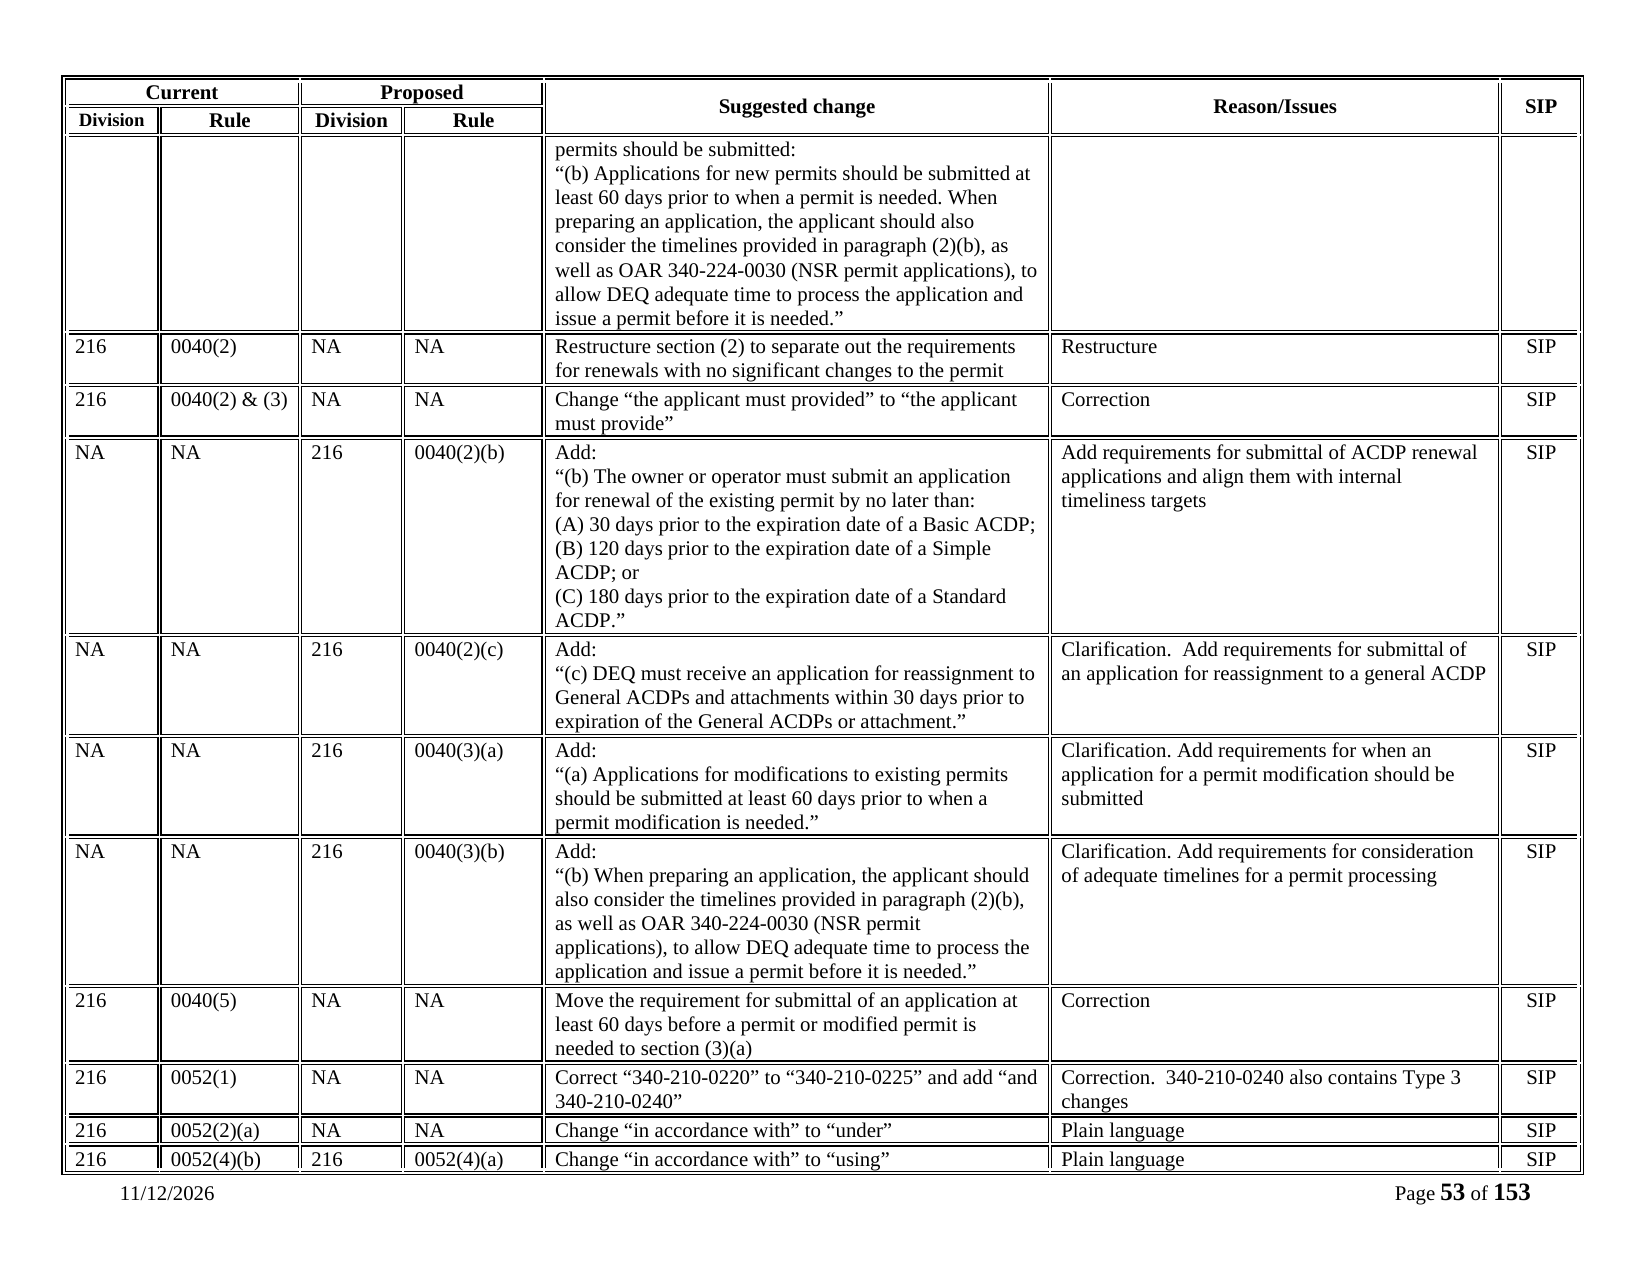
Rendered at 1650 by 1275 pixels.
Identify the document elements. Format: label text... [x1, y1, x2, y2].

table_header SIP [1500, 79, 1580, 132]
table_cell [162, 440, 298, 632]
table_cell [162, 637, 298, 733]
table_header Suggested change [544, 77, 1050, 132]
table_header Proposed [300, 77, 544, 104]
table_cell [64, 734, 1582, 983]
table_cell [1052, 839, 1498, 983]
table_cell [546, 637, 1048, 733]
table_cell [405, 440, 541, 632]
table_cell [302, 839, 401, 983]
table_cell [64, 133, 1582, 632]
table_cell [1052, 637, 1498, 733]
table_cell Rule [162, 108, 298, 132]
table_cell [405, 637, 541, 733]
table_cell Rule [405, 108, 541, 132]
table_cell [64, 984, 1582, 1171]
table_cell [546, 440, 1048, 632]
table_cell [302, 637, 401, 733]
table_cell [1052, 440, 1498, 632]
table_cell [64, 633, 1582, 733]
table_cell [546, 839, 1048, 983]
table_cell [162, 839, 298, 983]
table_header Reason/Issues [1050, 77, 1500, 132]
table_cell Division [302, 108, 401, 132]
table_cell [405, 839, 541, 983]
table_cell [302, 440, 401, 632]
table_cell Division [64, 104, 159, 132]
table_header Current [64, 77, 300, 104]
